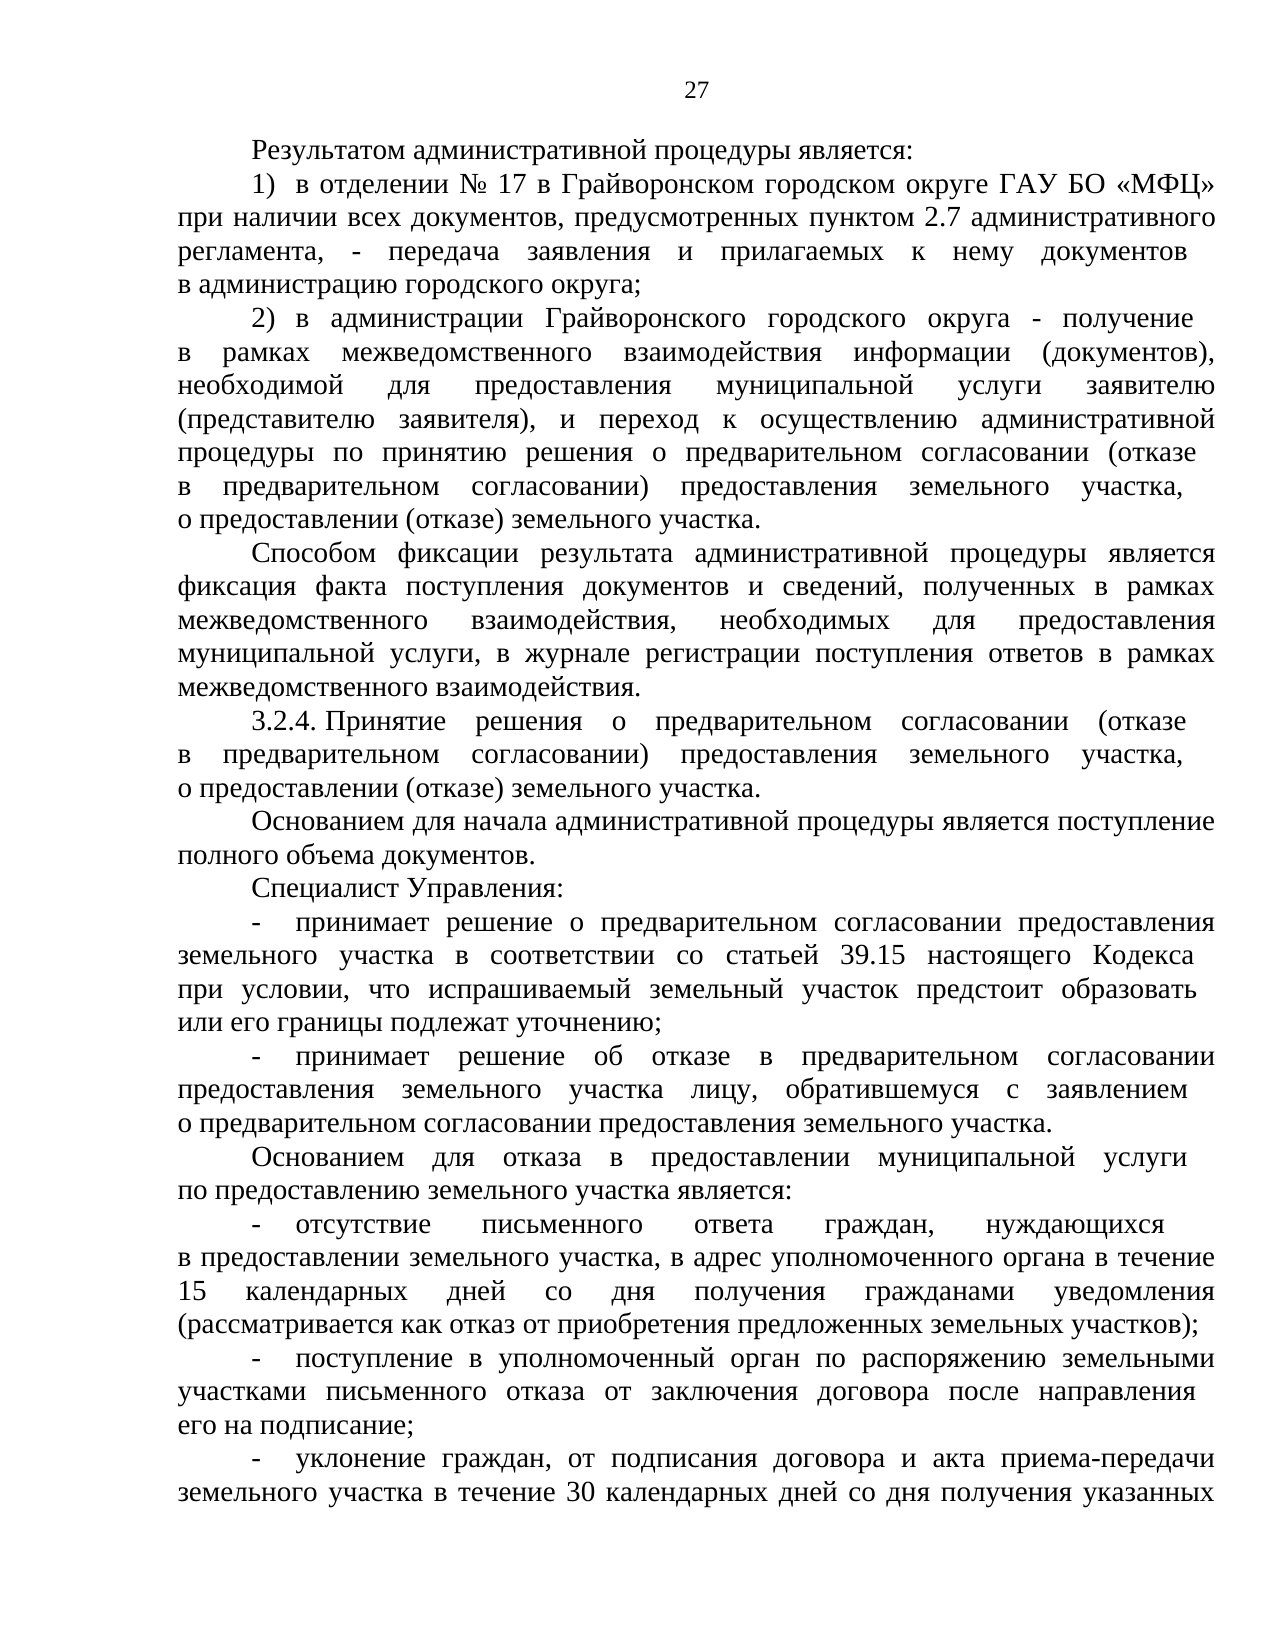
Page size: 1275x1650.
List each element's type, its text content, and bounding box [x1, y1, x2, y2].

text - принимает решение об отказе в предварительном согласовании предоставления земельного участка лицу, обратившемуся с заявлением о предварительном согласовании предоставления земельного участка. [177, 1038, 1216, 1139]
text Результатом административной процедуры является: [177, 132, 1216, 166]
text - принимает решение о предварительном согласовании предоставления земельного участка в соответствии со статьей 39.15 настоящего Кодекса при условии, что испрашиваемый земельный участок предстоит образовать или его границы подлежат уточнению; [177, 904, 1216, 1038]
text Специалист Управления: [177, 870, 1216, 904]
text - отсутствие письменного ответа граждан, нуждающихся в предоставлении земельного участка, в адрес уполномоченного органа в течение 15 календарных дней со дня получения гражданами уведомления (рассматривается как отказ от приобретения предложенных земельных участков); [177, 1206, 1216, 1340]
text Основанием для отказа в предоставлении муниципальной услуги по предоставлению земельного участка является: [177, 1139, 1216, 1206]
text - поступление в уполномоченный орган по распоряжению земельными участками письменного отказа от заключения договора после направления его на подписание; [177, 1340, 1216, 1441]
text 2) в администрации Грайворонского городского округа - получение в рамках межведомственного взаимодействия информации (документов), необходимой для предоставления муниципальной услуги заявителю (представителю заявителя), и переход к осуществлению административной процедуры по принятию решения о предварительном согласовании (отказе в предварительном согласовании) предоставления земельного участка, о предоставлении (отказе) земельного участка. [177, 300, 1216, 535]
text 3.2.4. Принятие решения о предварительном согласовании (отказе в предварительном согласовании) предоставления земельного участка, о предоставлении (отказе) земельного участка. [177, 703, 1216, 803]
text Способом фиксации результата административной процедуры является фиксация факта поступления документов и сведений, полученных в рамках межведомственного взаимодействия, необходимых для предоставления муниципальной услуги, в журнале регистрации поступления ответов в рамках межведомственного взаимодействия. [177, 535, 1216, 703]
text 1) в отделении № 17 в Грайворонском городском округе ГАУ БО «МФЦ» при наличии всех документов, предусмотренных пунктом 2.7 административного регламента, - передача заявления и прилагаемых к нему документов в администрацию городского округа; [177, 166, 1216, 300]
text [177, 1441, 1216, 1508]
text Основанием для начала административной процедуры является поступление полного объема документов. [177, 803, 1216, 870]
